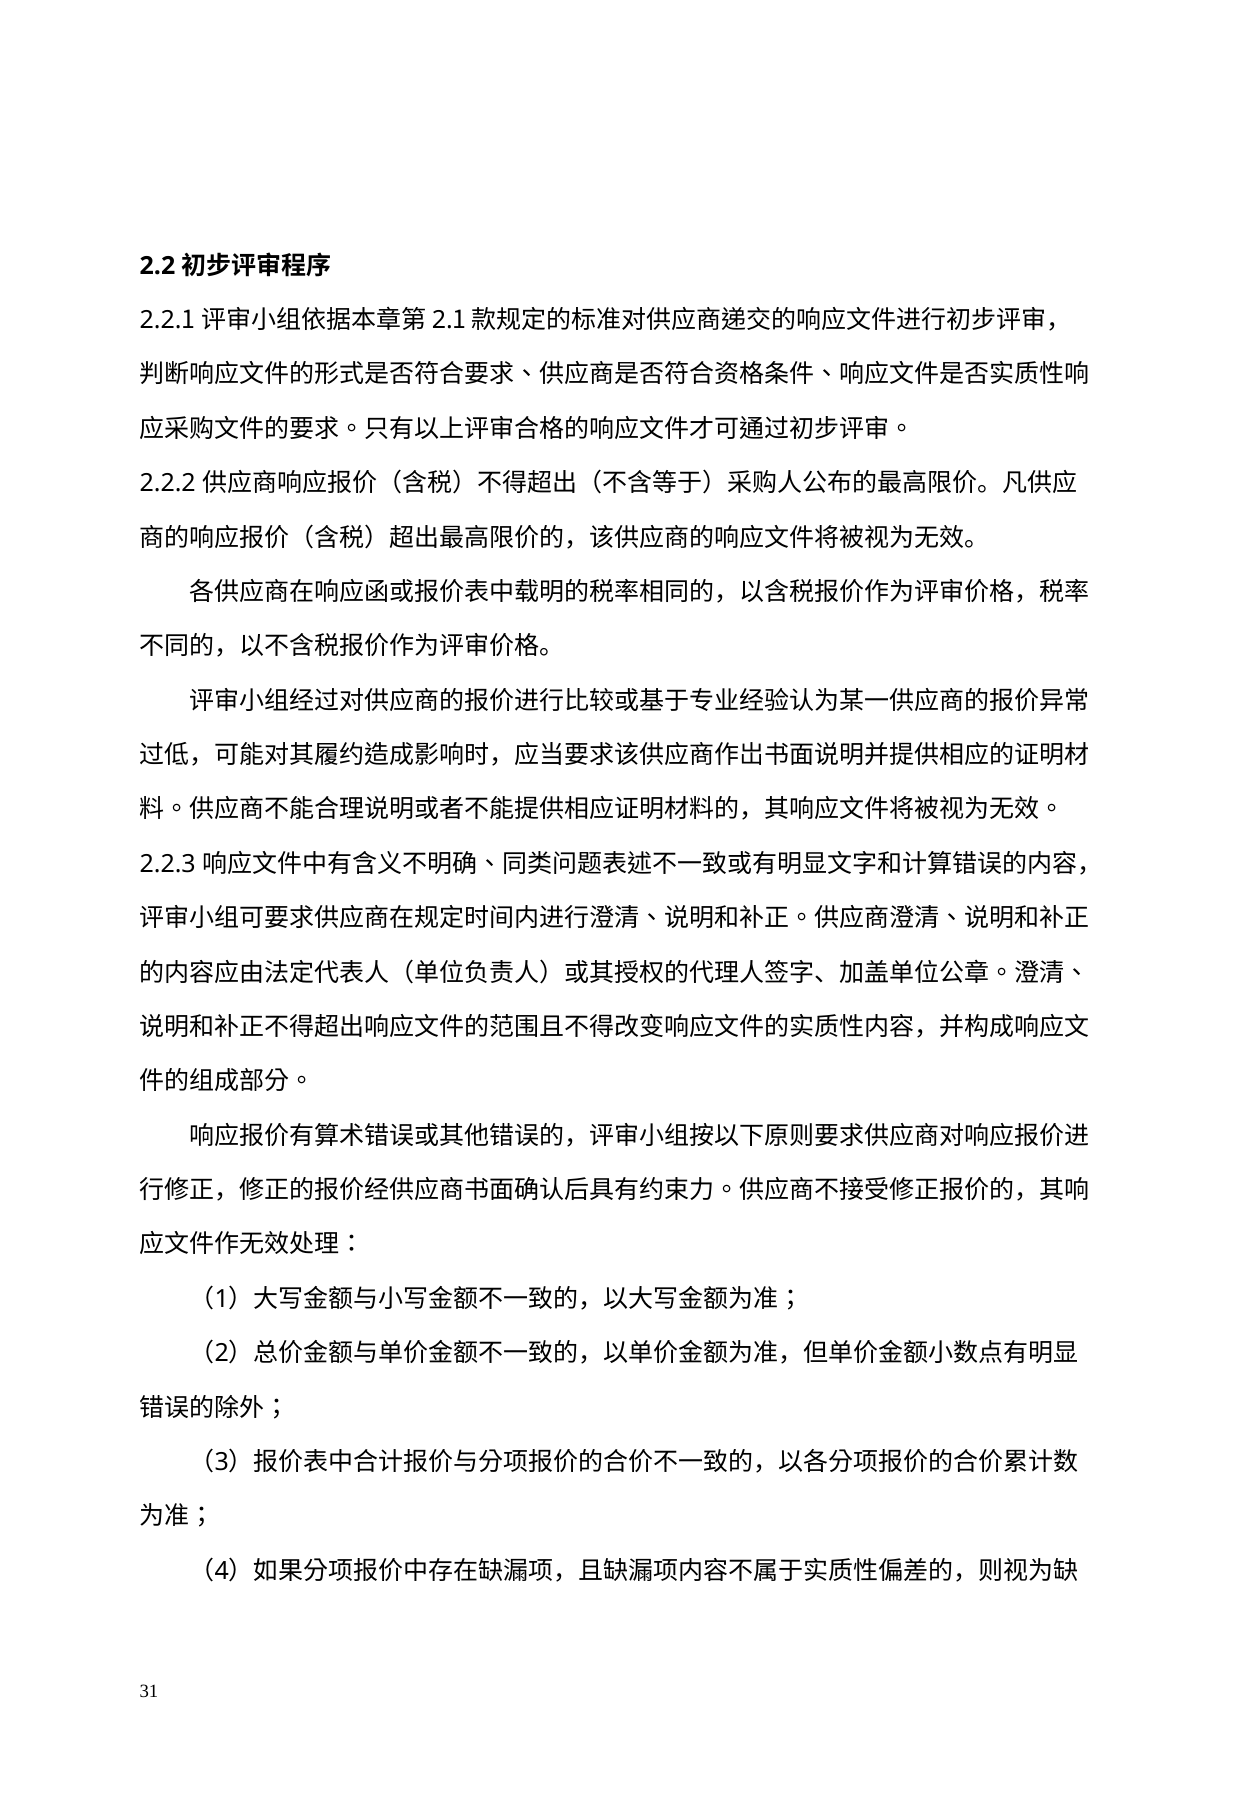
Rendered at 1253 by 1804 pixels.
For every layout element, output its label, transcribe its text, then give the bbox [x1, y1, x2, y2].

text 2.2.3 响应文件中有含义不明确、同类问题表述不一致或有明显文字和计算错误的内容，评审小组可要求供应商在规定时间内进行澄清、说明和补正。供应商澄清、说明和补正的内容应由法定代表人（单位负责人）或其授权的代理人签字、加盖单位公章。澄清、说明和补正不得超出响应文件的范围且不得改变响应文件的实质性内容，并构成响应文件的组成部分。 [139, 843, 1092, 1097]
subtitle 2.2 初步评审程序 [139, 245, 1092, 281]
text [139, 1550, 1092, 1586]
text （2）总价金额与单价金额不一致的，以单价金额为准，但单价金额小数点有明显错误的除外； [139, 1333, 1092, 1423]
text （1）大写金额与小写金额不一致的，以大写金额为准； [139, 1278, 1092, 1314]
text 2.2.2 供应商响应报价（含税）不得超出（不含等于）采购人公布的最高限价。凡供应商的响应报价（含税）超出最高限价的，该供应商的响应文件将被视为无效。 [139, 463, 1092, 553]
text （3）报价表中合计报价与分项报价的合价不一致的，以各分项报价的合价累计数为准； [139, 1441, 1092, 1532]
text 各供应商在响应函或报价表中载明的税率相同的，以含税报价作为评审价格，税率不同的，以不含税报价作为评审价格。 [139, 571, 1092, 662]
text 评审小组经过对供应商的报价进行比较或基于专业经验认为某一供应商的报价异常过低，可能对其履约造成影响时，应当要求该供应商作岀书面说明并提供相应的证明材料。供应商不能合理说明或者不能提供相应证明材料的，其响应文件将被视为无效。 [139, 680, 1092, 825]
text 响应报价有算术错误或其他错误的，评审小组按以下原则要求供应商对响应报价进行修正，修正的报价经供应商书面确认后具有约束力。供应商不接受修正报价的，其响应文件作无效处理： [139, 1115, 1092, 1260]
text 2.2.1 评审小组依据本章第2.1款规定的标准对供应商递交的响应文件进行初步评审，判断响应文件的形式是否符合要求、供应商是否符合资格条件、响应文件是否实质性响应采购文件的要求。只有以上评审合格的响应文件才可通过初步评审。 [139, 299, 1092, 444]
